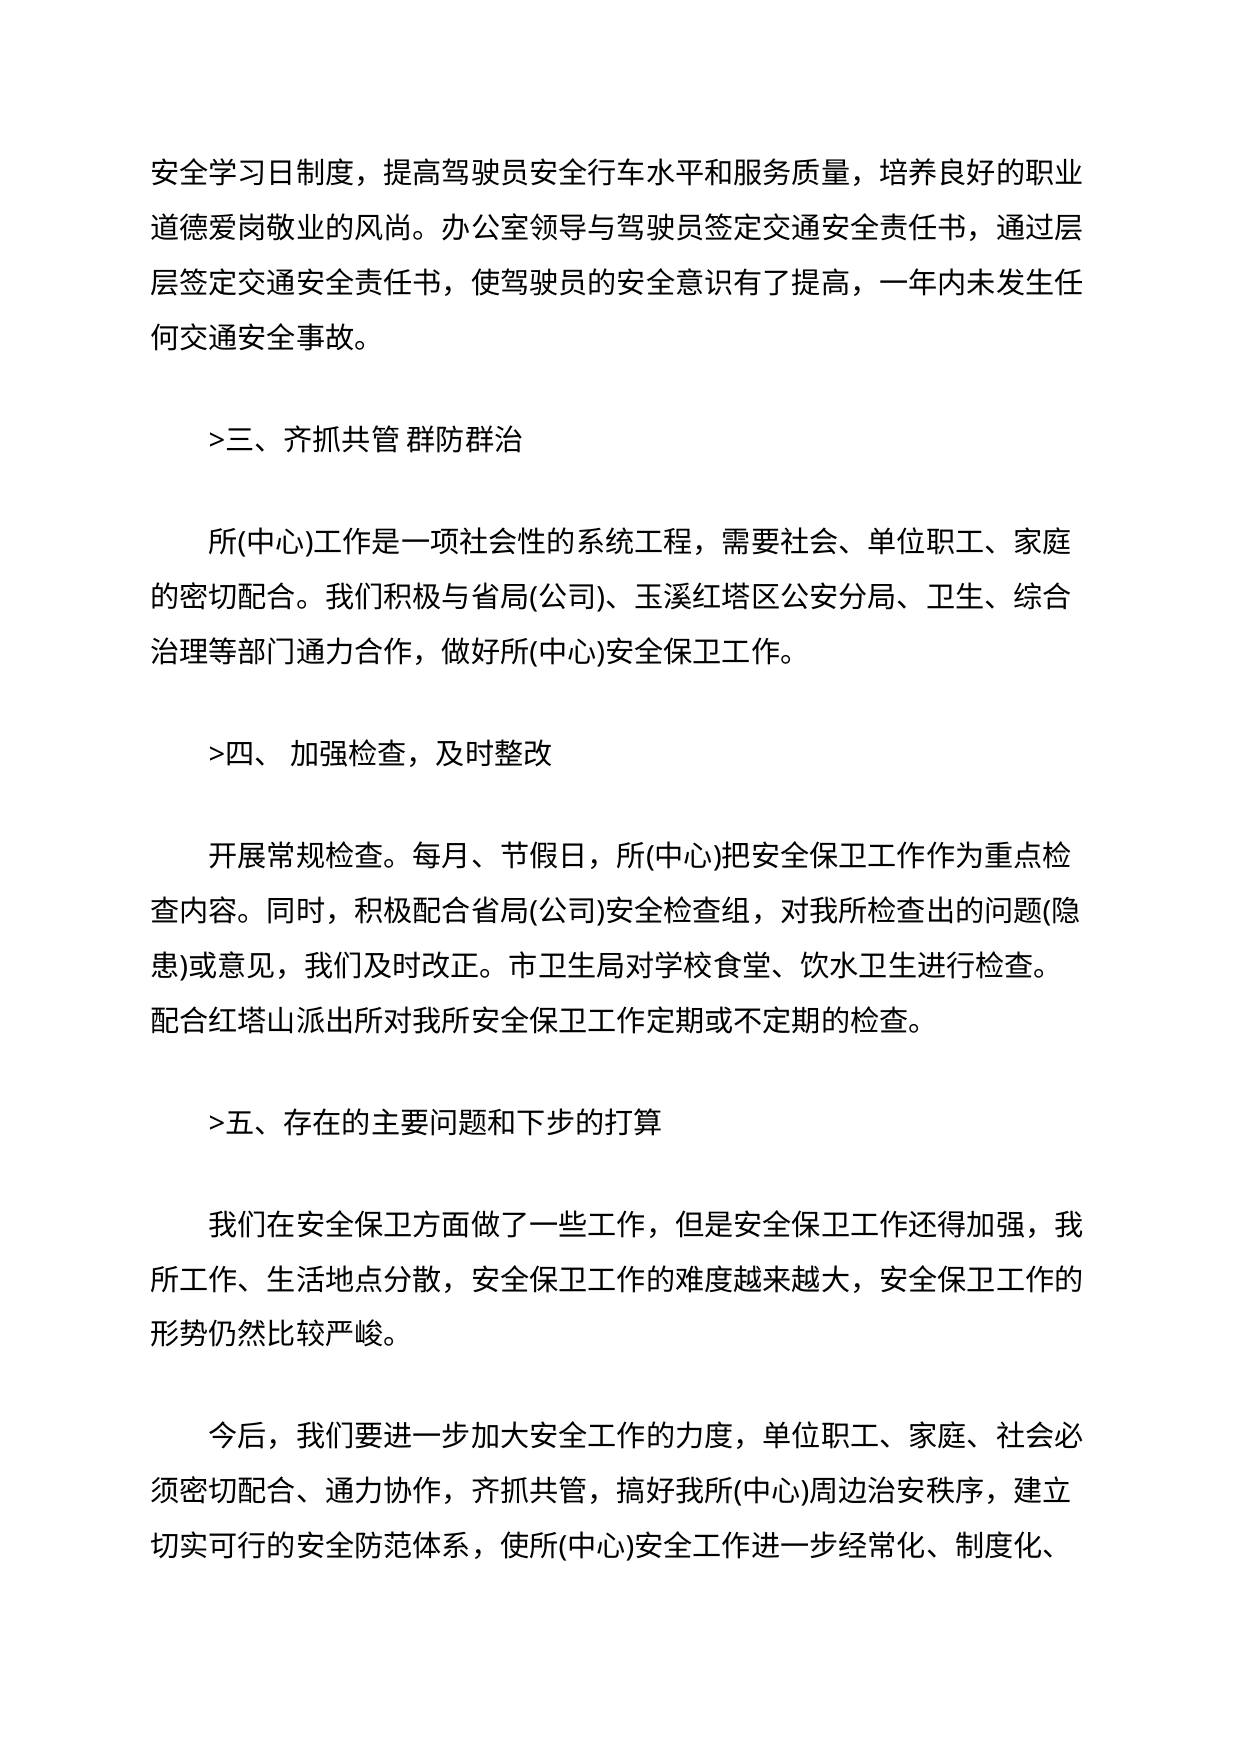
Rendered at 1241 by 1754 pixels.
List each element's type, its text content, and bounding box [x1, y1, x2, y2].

text >三、齐抓共管 群防群治 [150, 416, 1090, 459]
text 所(中心)工作是一项社会性的系统工程，需要社会、单位职工、家庭的密切配合。我们积极与省局(公司)、玉溪红塔区公安分局、卫生、综合治理等部门通力合作，做好所(中心)安全保卫工作。 [150, 518, 1090, 671]
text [150, 150, 1090, 357]
text >四、 加强检查，及时整改 [150, 730, 1090, 773]
text >五、存在的主要问题和下步的打算 [150, 1099, 1090, 1142]
text 开展常规检查。每月、节假日，所(中心)把安全保卫工作作为重点检查内容。同时，积极配合省局(公司)安全检查组，对我所检查出的问题(隐患)或意见，我们及时改正。市卫生局对学校食堂、饮水卫生进行检查。配合红塔山派出所对我所安全保卫工作定期或不定期的检查。 [150, 832, 1090, 1040]
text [150, 1413, 1090, 1565]
text 我们在安全保卫方面做了一些工作，但是安全保卫工作还得加强，我所工作、生活地点分散，安全保卫工作的难度越来越大，安全保卫工作的形势仍然比较严峻。 [150, 1201, 1090, 1353]
